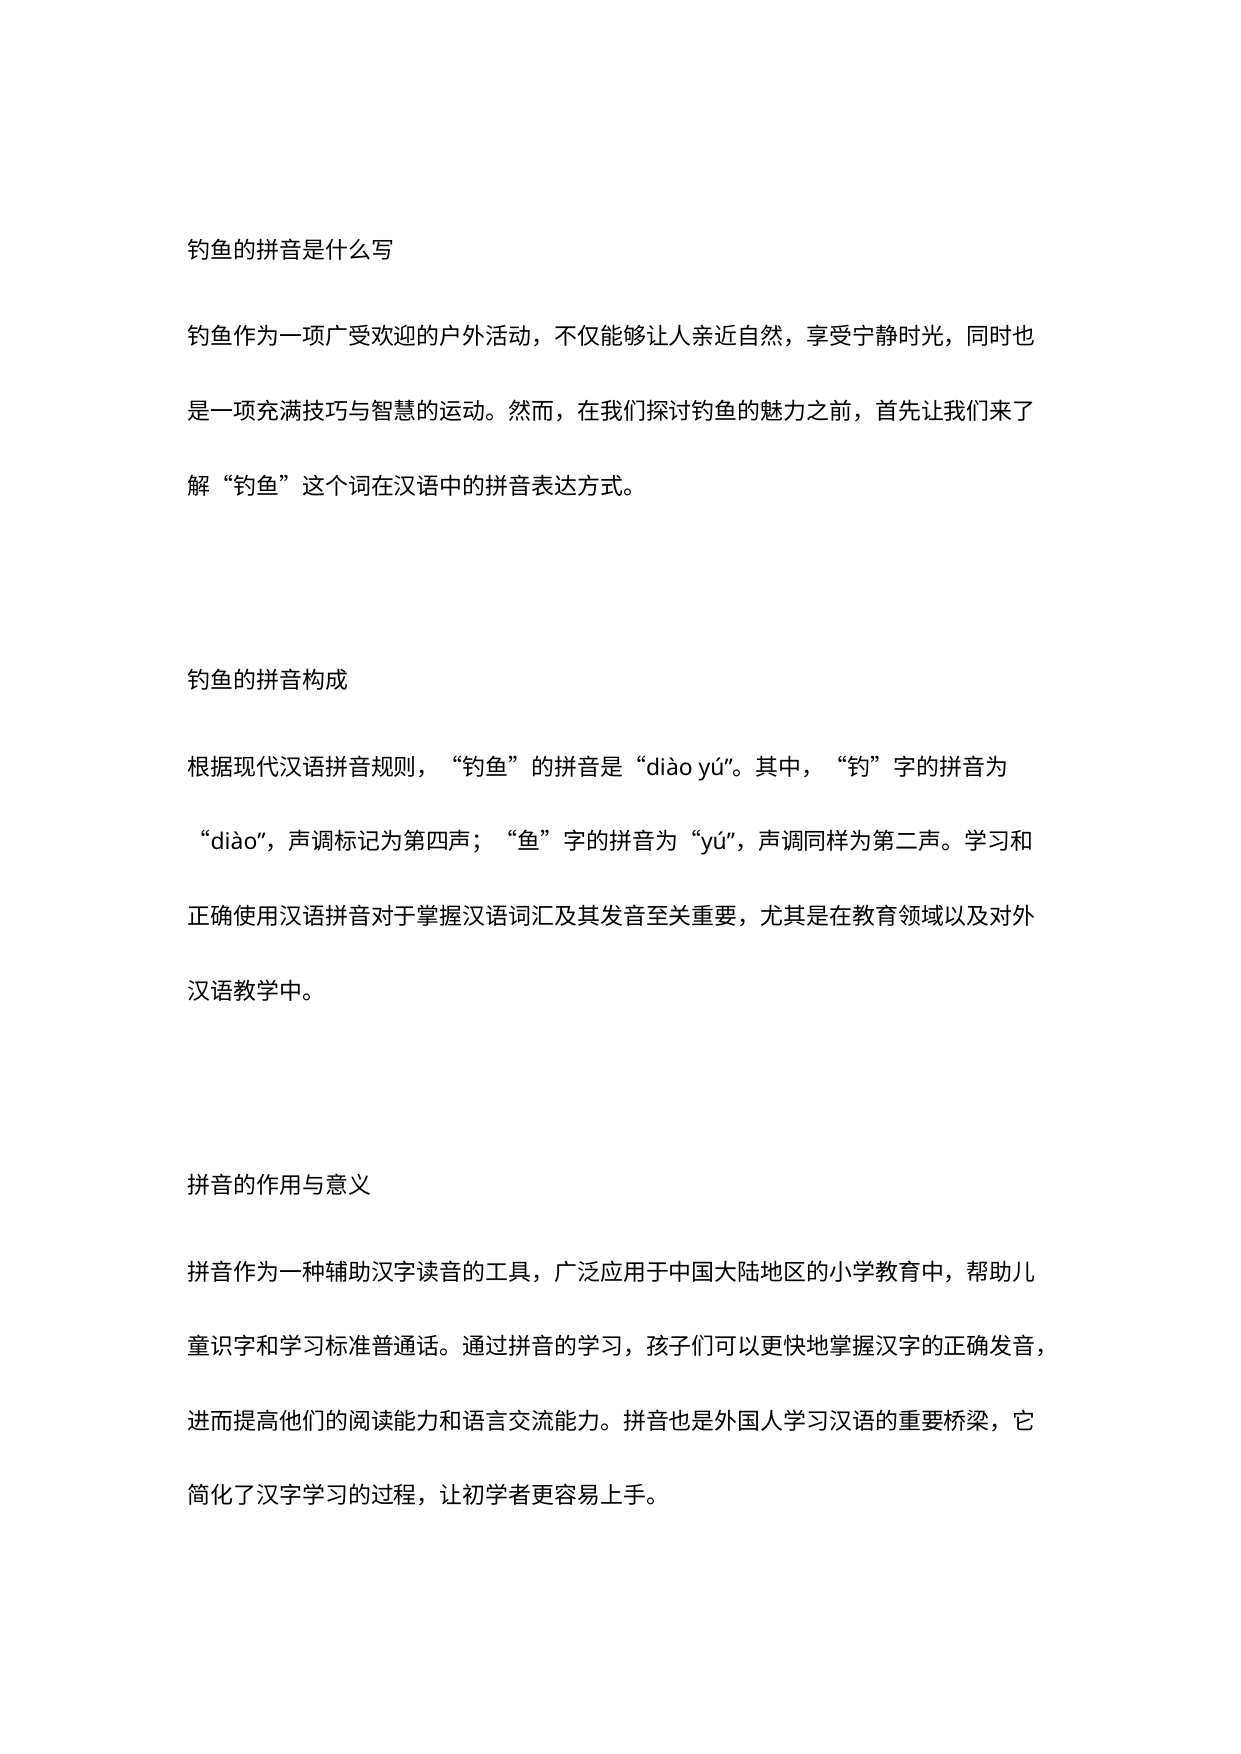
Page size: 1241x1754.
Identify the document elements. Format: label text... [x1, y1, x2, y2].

text 拼音作为一种辅助汉字读音的工具，广泛应用于中国大陆地区的小学教育中，帮助儿童识字和学习标准普通话。通过拼音的学习，孩子们可以更快地掌握汉字的正确发音，进而提高他们的阅读能力和语言交流能力。拼音也是外国人学习汉语的重要桥梁，它简化了汉字学习的过程，让初学者更容易上手。 [187, 1237, 1053, 1527]
text 拼音的作用与意义 [187, 1151, 1053, 1216]
text 钓鱼作为一项广受欢迎的户外活动，不仅能够让人亲近自然，享受宁静时光，同时也是一项充满技巧与智慧的运动。然而，在我们探讨钓鱼的魅力之前，首先让我们来了解“钓鱼”这个词在汉语中的拼音表达方式。 [187, 302, 1053, 517]
text 钓鱼的拼音是什么写 [187, 216, 1053, 281]
text 根据现代汉语拼音规则，“钓鱼”的拼音是“diào yú”。其中，“钓”字的拼音为“diào”，声调标记为第四声；“鱼”字的拼音为“yú”，声调同样为第二声。学习和正确使用汉语拼音对于掌握汉语词汇及其发音至关重要，尤其是在教育领域以及对外汉语教学中。 [187, 733, 1053, 1022]
text 钓鱼的拼音构成 [187, 646, 1053, 711]
